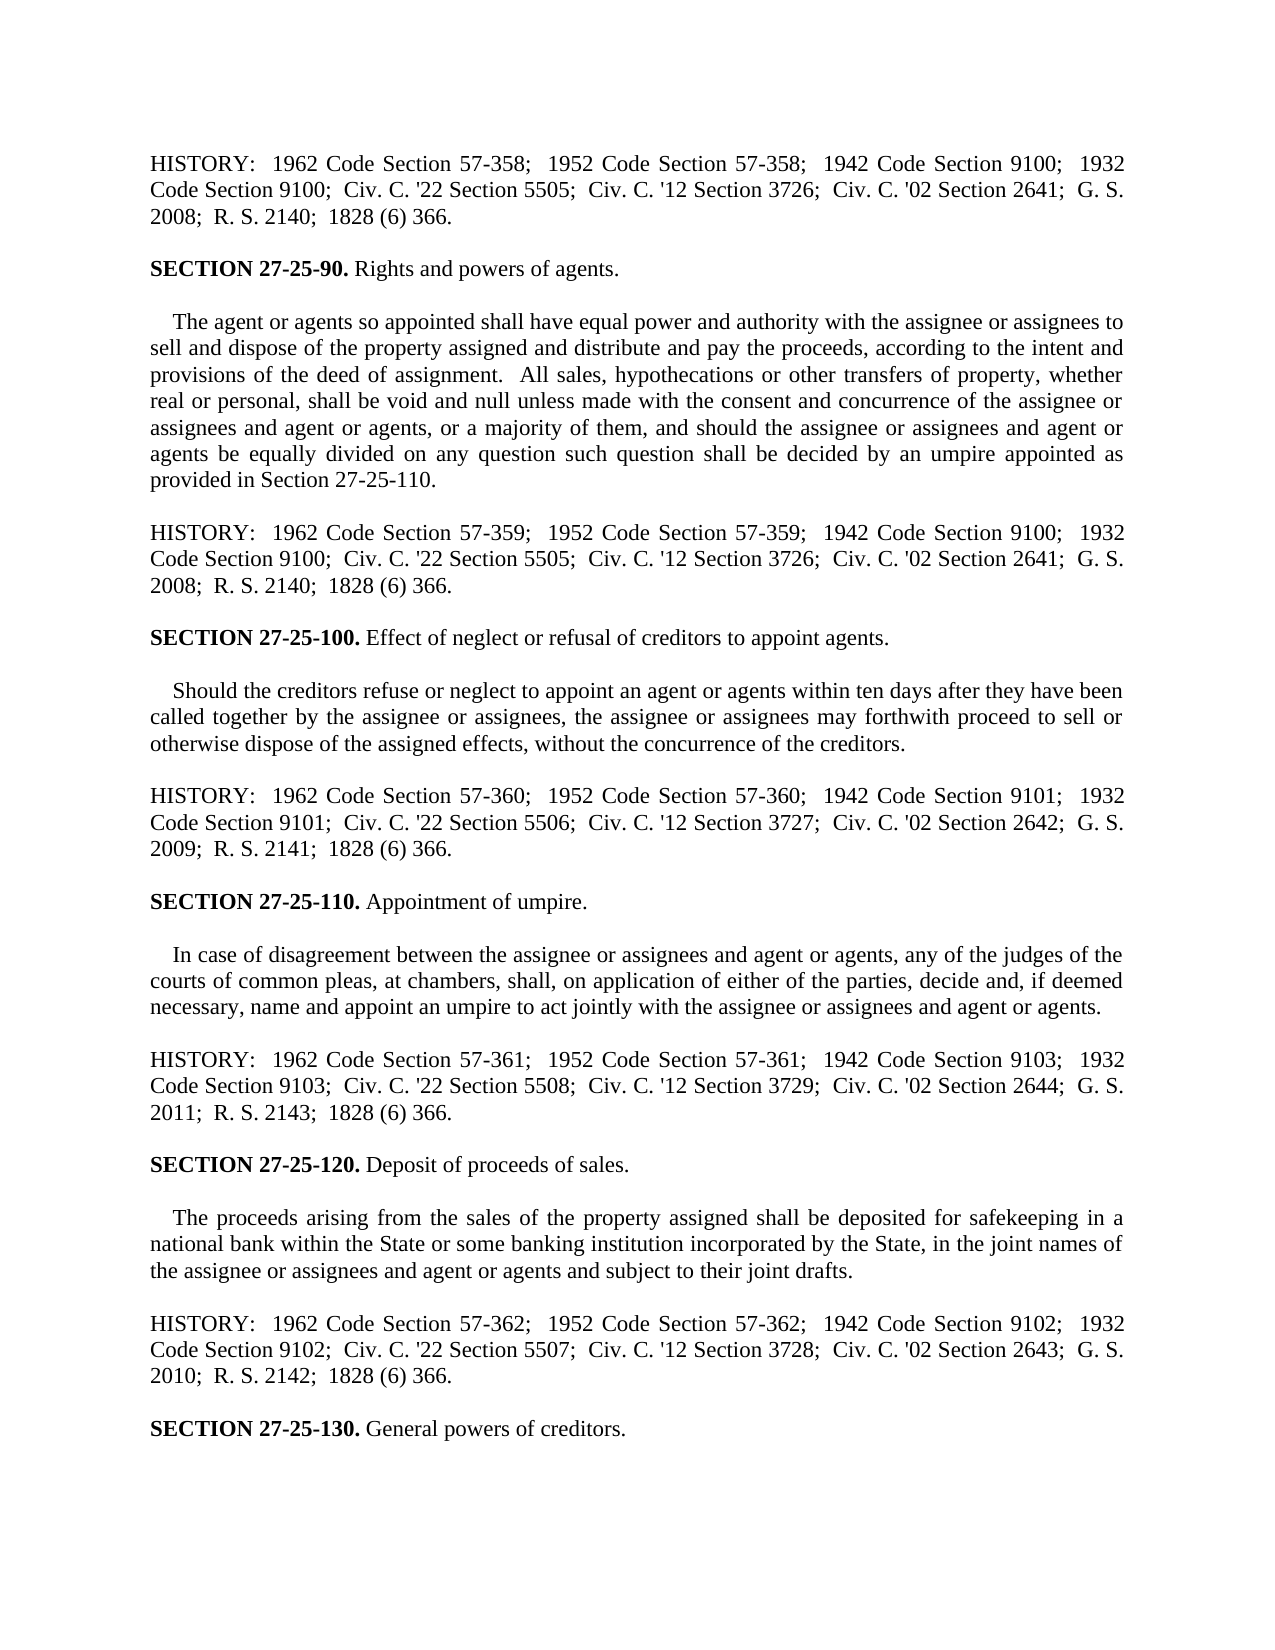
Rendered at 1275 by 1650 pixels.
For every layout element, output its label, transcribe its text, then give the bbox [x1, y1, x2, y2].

text HISTORY: 1962 Code Section 57-359; 1952 Code Section 57-359; 1942 Code Section 9100; 1932 Code Section 9100; Civ. C. '22 Section 5505; Civ. C. '12 Section 3726; Civ. C. '02 Section 2641; G. S. 2008; R. S. 2140; 1828 (6) 366. [150, 519, 1125, 598]
text In case of disagreement between the assignee or assignees and agent or agents, any of the judges of the courts of common pleas, at chambers, shall, on application of either of the parties, decide and, if deemed necessary, name and appoint an umpire to act jointly with the assignee or assignees and agent or agents. [150, 941, 1125, 1020]
text The proceeds arising from the sales of the property assigned shall be deposited for safekeeping in a national bank within the State or some banking institution incorporated by the State, in the joint names of the assignee or assignees and agent or agents and subject to their joint drafts. [150, 1204, 1125, 1283]
text The agent or agents so appointed shall have equal power and authority with the assignee or assignees to sell and dispose of the property assigned and distribute and pay the proceeds, according to the intent and provisions of the deed of assignment. All sales, hypothecations or other transfers of property, whether real or personal, shall be void and null unless made with the consent and concurrence of the assignee or assignees and agent or agents, or a majority of them, and should the assignee or assignees and agent or agents be equally divided on any question such question shall be decided by an umpire appointed as provided in Section 27-25-110. [150, 308, 1125, 493]
text HISTORY: 1962 Code Section 57-358; 1952 Code Section 57-358; 1942 Code Section 9100; 1932 Code Section 9100; Civ. C. '22 Section 5505; Civ. C. '12 Section 3726; Civ. C. '02 Section 2641; G. S. 2008; R. S. 2140; 1828 (6) 366. [150, 150, 1125, 229]
text SECTION 27-25-100. Effect of neglect or refusal of creditors to appoint agents. [150, 624, 1125, 651]
text SECTION 27-25-110. Appointment of umpire. [150, 888, 1125, 914]
text Should the creditors refuse or neglect to appoint an agent or agents within ten days after they have been called together by the assignee or assignees, the assignee or assignees may forthwith proceed to sell or otherwise dispose of the assigned effects, without the concurrence of the creditors. [150, 677, 1125, 756]
text HISTORY: 1962 Code Section 57-362; 1952 Code Section 57-362; 1942 Code Section 9102; 1932 Code Section 9102; Civ. C. '22 Section 5507; Civ. C. '12 Section 3728; Civ. C. '02 Section 2643; G. S. 2010; R. S. 2142; 1828 (6) 366. [150, 1309, 1125, 1389]
text HISTORY: 1962 Code Section 57-361; 1952 Code Section 57-361; 1942 Code Section 9103; 1932 Code Section 9103; Civ. C. '22 Section 5508; Civ. C. '12 Section 3729; Civ. C. '02 Section 2644; G. S. 2011; R. S. 2143; 1828 (6) 366. [150, 1046, 1125, 1125]
text SECTION 27-25-130. General powers of creditors. [150, 1415, 1125, 1441]
text SECTION 27-25-90. Rights and powers of agents. [150, 255, 1125, 282]
text SECTION 27-25-120. Deposit of proceeds of sales. [150, 1151, 1125, 1178]
text HISTORY: 1962 Code Section 57-360; 1952 Code Section 57-360; 1942 Code Section 9101; 1932 Code Section 9101; Civ. C. '22 Section 5506; Civ. C. '12 Section 3727; Civ. C. '02 Section 2642; G. S. 2009; R. S. 2141; 1828 (6) 366. [150, 782, 1125, 862]
